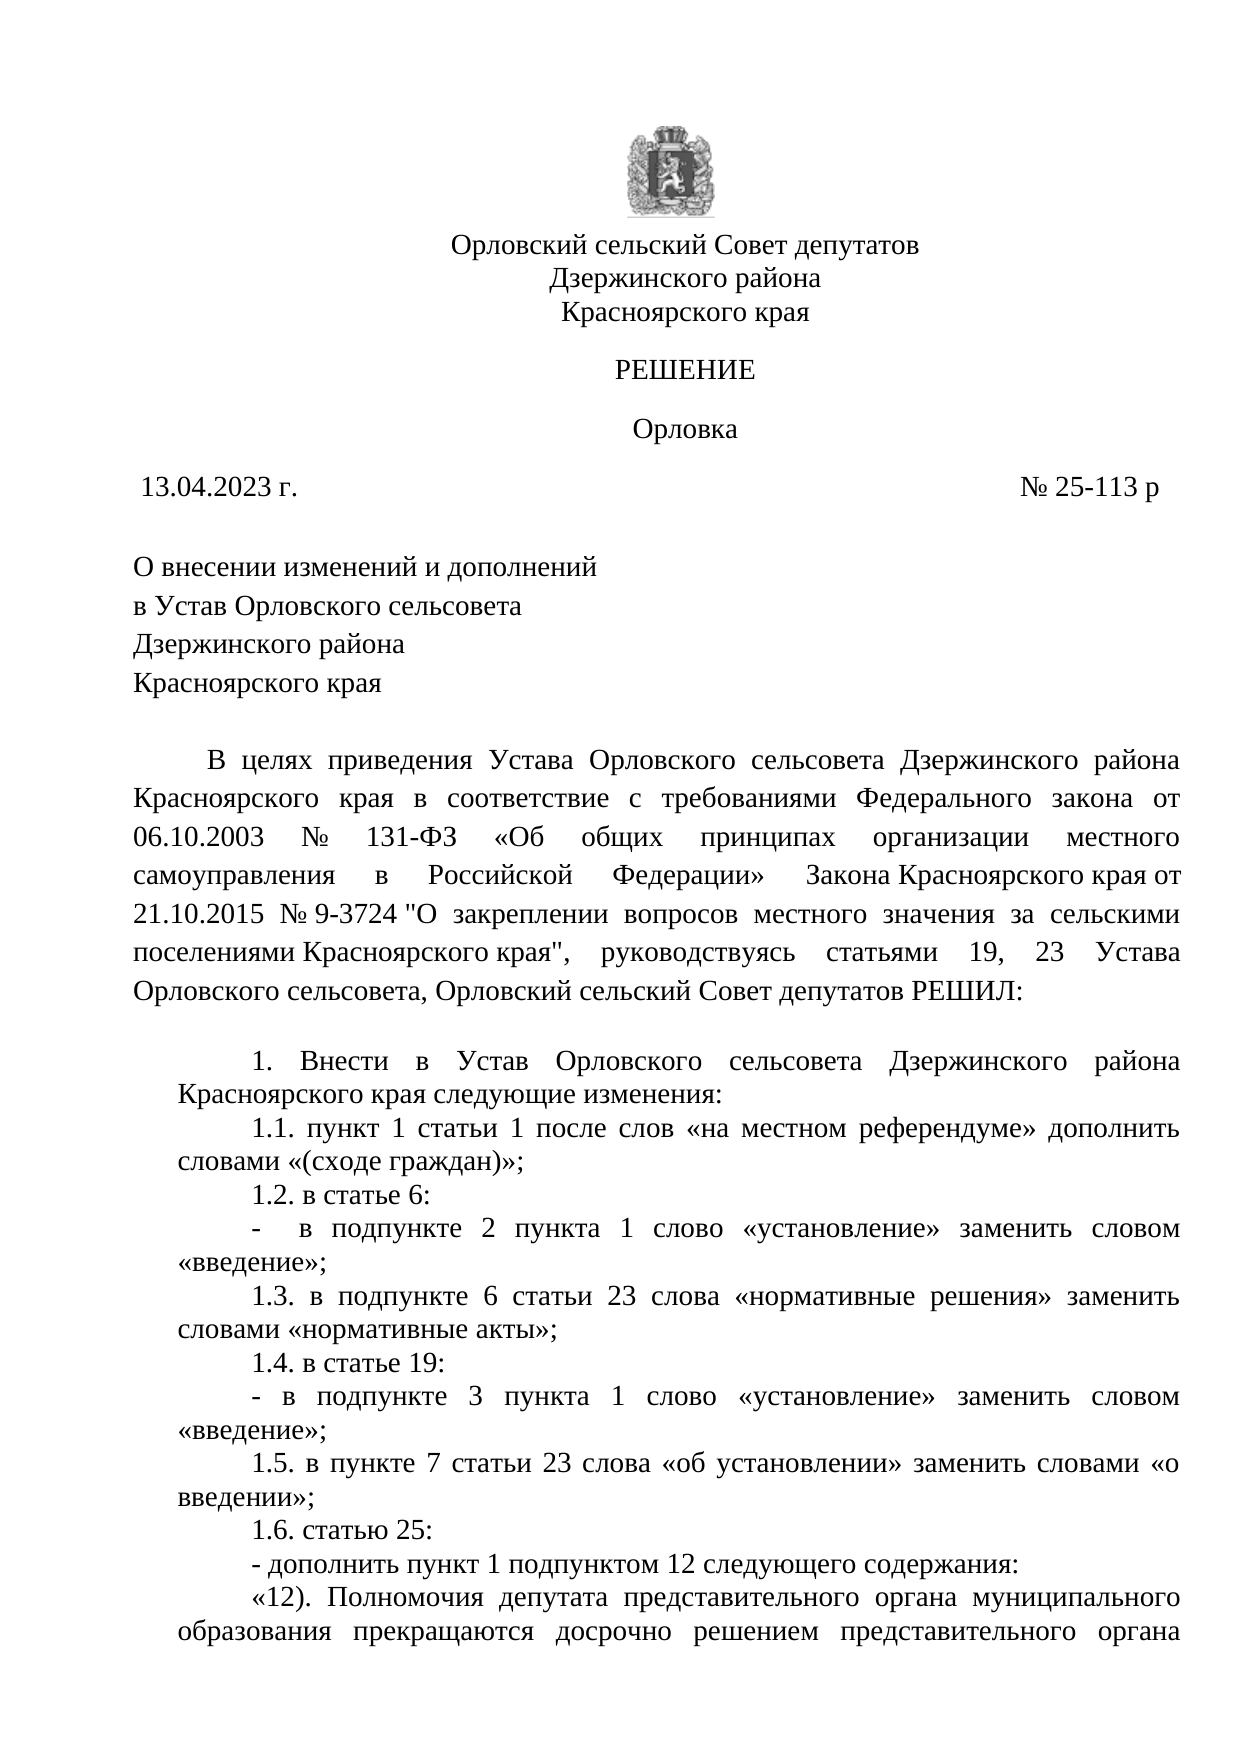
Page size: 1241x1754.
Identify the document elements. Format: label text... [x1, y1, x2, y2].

text Дзержинского района [133, 260, 1181, 294]
text Дзержинского района [133, 626, 1211, 660]
text РЕШЕНИЕ [133, 352, 1181, 386]
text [177, 1579, 1181, 1647]
text Орловка [133, 411, 1181, 444]
text 13.04.2023 г. № 25-113 р [133, 469, 1181, 503]
text О внесении изменений и дополнений [133, 549, 1211, 583]
text Красноярского края [133, 665, 1211, 698]
text 1.4. в статье 19: [177, 1345, 1181, 1378]
picture [627, 126, 715, 219]
text в Устав Орловского сельсовета [133, 588, 1211, 621]
text 1.5. в пункте 7 статьи 23 слова «об установлении» заменить словами «о введении»; [177, 1445, 1181, 1512]
text - дополнить пункт 1 подпунктом 12 следующего содержания: [177, 1546, 1181, 1579]
text Красноярского края [133, 294, 1181, 327]
text 1.2. в статье 6: [177, 1177, 1181, 1211]
text 1.1. пункт 1 статьи 1 после слов «на местном референдуме» дополнить словами «(сходе граждан)»; [177, 1110, 1181, 1177]
text 1.3. в подпункте 6 статьи 23 слова «нормативные решения» заменить словами «нормативные акты»; [177, 1278, 1181, 1345]
text 1.6. статью 25: [177, 1512, 1181, 1546]
text 1. Внести в Устав Орловского сельсовета Дзержинского района Красноярского края следующие изменения: [177, 1043, 1181, 1110]
text В целях приведения Устава Орловского сельсовета Дзержинского района Красноярского края в соответствие с требованиями Федерального закона от 06.10.2003 № 131-ФЗ «Об общих принципах организации местного самоуправления в Российской Федерации» Закона Красноярского края от 21.10.2015 № 9-3724 "О закреплении вопросов местного значения за сельскими поселениями Красноярского края", руководствуясь статьями 19, 23 Устава Орловского сельсовета, Орловский сельский Совет депутатов РЕШИЛ: [133, 742, 1181, 1007]
text - в подпункте 3 пункта 1 слово «установление» заменить словом «введение»; [177, 1378, 1181, 1445]
text - в подпункте 2 пункта 1 слово «установление» заменить словом «введение»; [177, 1211, 1181, 1278]
text Орловский сельский Совет депутатов [133, 227, 1181, 260]
